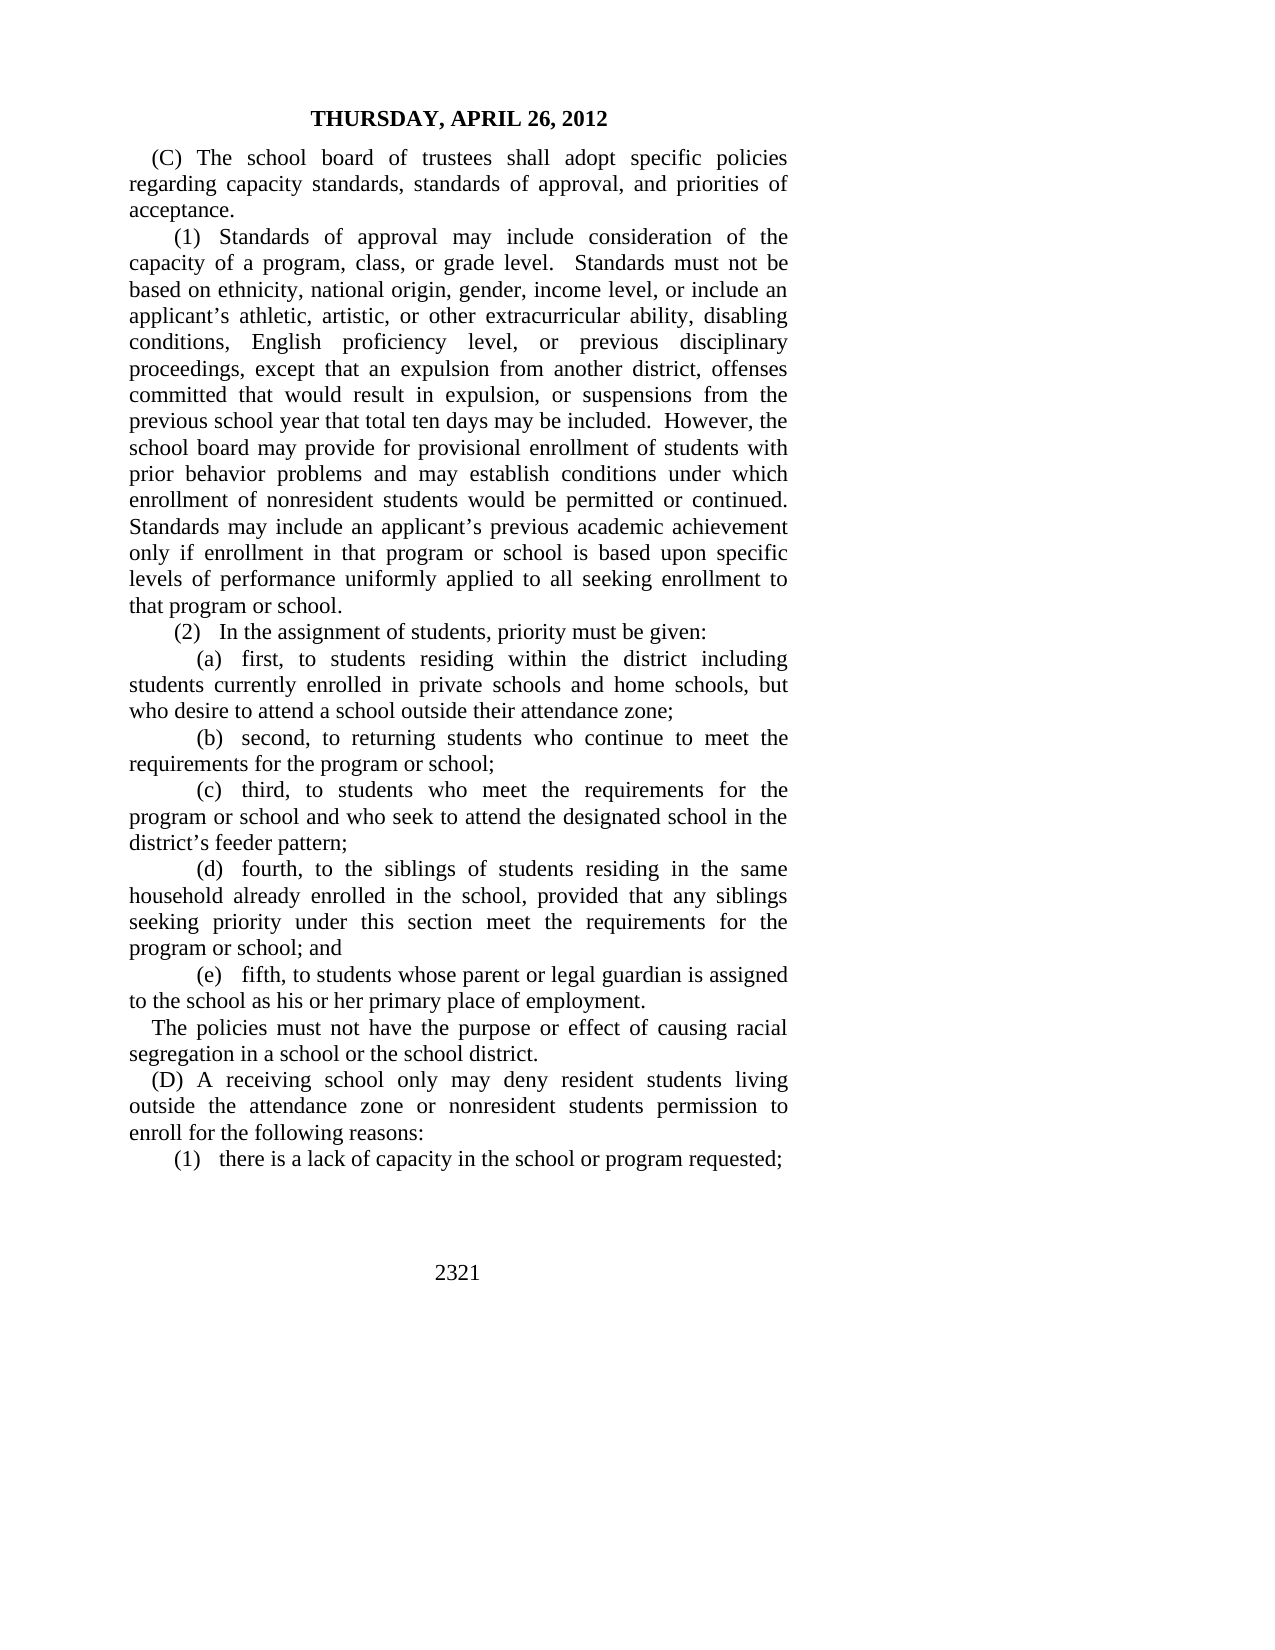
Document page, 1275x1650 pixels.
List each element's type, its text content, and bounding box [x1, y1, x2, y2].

text (b) second, to returning students who continue to meet the requirements for the program or school; [129, 724, 789, 776]
text The policies must not have the purpose or effect of causing racial segregation in a school or the school district. [129, 1013, 789, 1066]
text (c) third, to students who meet the requirements for the program or school and who seek to attend the designated school in the district’s feeder pattern; [129, 776, 789, 855]
text (1) there is a lack of capacity in the school or program requested; [129, 1145, 789, 1172]
text (2) In the assignment of students, priority must be given: [129, 618, 789, 644]
text (d) fourth, to the siblings of students residing in the same household already enrolled in the school, provided that any siblings seeking priority under this section meet the requirements for the program or school; and [129, 855, 789, 961]
text (a) first, to students residing within the district including students currently enrolled in private schools and home schools, but who desire to attend a school outside their attendance zone; [129, 644, 789, 724]
text (C) The school board of trustees shall adopt specific policies regarding capacity standards, standards of approval, and priorities of acceptance. [129, 144, 789, 223]
text (e) fifth, to students whose parent or legal guardian is assigned to the school as his or her primary place of employment. [129, 961, 789, 1013]
text (D) A receiving school only may deny resident students living outside the attendance zone or nonresident students permission to enroll for the following reasons: [129, 1066, 789, 1145]
text (1) Standards of approval may include consideration of the capacity of a program, class, or grade level. Standards must not be based on ethnicity, national origin, gender, income level, or include an applicant’s athletic, artistic, or other extracurricular ability, disabling conditions, English proficiency level, or previous disciplinary proceedings, except that an expulsion from another district, offenses committed that would result in expulsion, or suspensions from the previous school year that total ten days may be included. However, the school board may provide for provisional enrollment of students with prior behavior problems and may establish conditions under which enrollment of nonresident students would be permitted or continued. Standards may include an applicant’s previous academic achievement only if enrollment in that program or school is based upon specific levels of performance uniformly applied to all seeking enrollment to that program or school. [129, 223, 789, 618]
